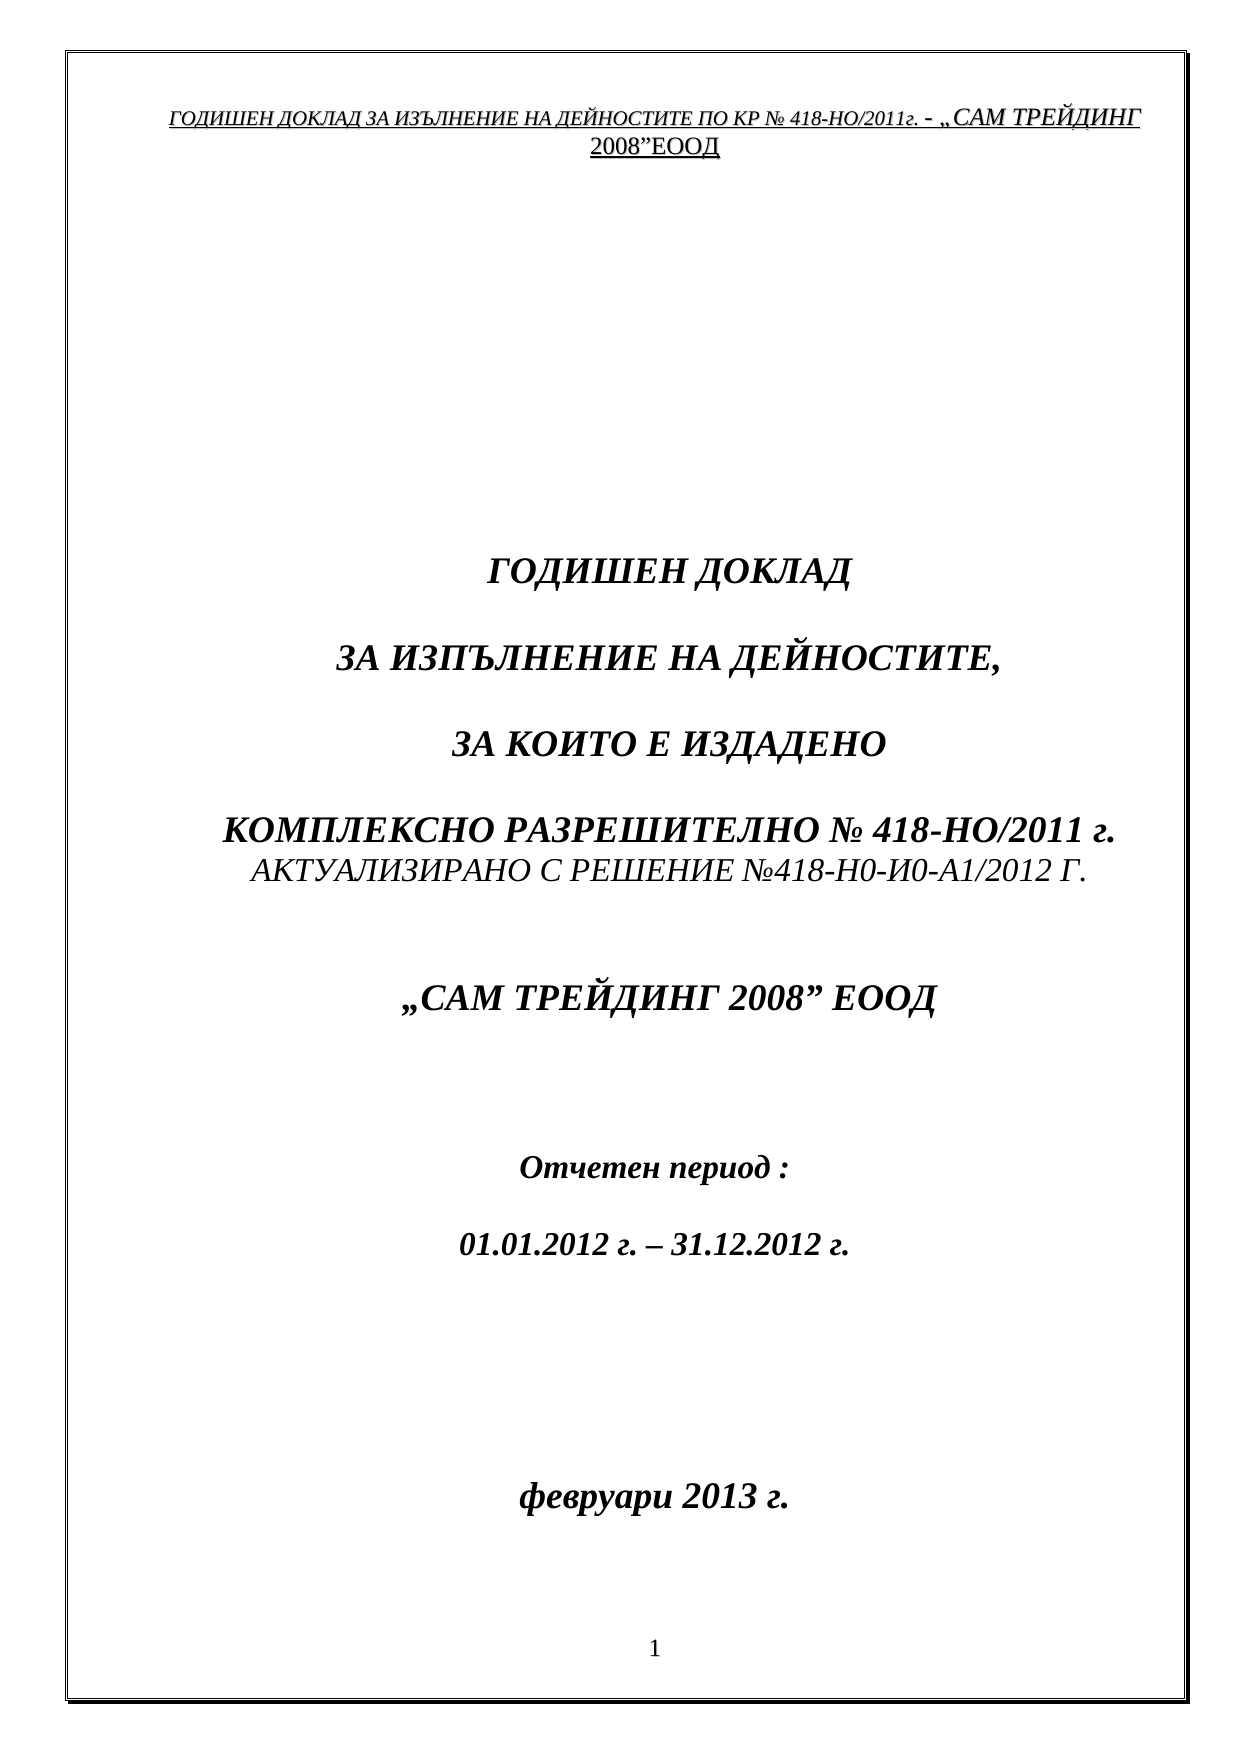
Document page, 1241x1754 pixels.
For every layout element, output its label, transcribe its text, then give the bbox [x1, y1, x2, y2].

text АКТУАЛИЗИРАНО С РЕШЕНИЕ №418-Н0-И0-А1/2012 Г. [150, 851, 1159, 889]
text ЗА ИЗПЪЛНЕНИЕ НА ДЕЙНОСТИТЕ, [150, 635, 1159, 678]
text 01.01.2012 г. – 31.12.2012 г. [150, 1224, 1159, 1263]
text февруари 2013 г. [150, 1473, 1159, 1517]
text „САМ ТРЕЙДИНГ 2008” ЕООД [150, 975, 1159, 1018]
text ЗА КОИТО Е ИЗДАДЕНО [150, 721, 1159, 764]
text КОМПЛЕКСНО РАЗРЕШИТЕЛНО № 418-НО/2011 г. [150, 807, 1159, 851]
text Отчетен период : [150, 1148, 1159, 1186]
text ГОДИШЕН ДОКЛАД ЗА ИЗЪЛНЕНИЕ НА ДЕЙНОСТИТЕ ПО КР № 418-НО/2011г. - „САМ ТРЕЙДИНГ 2008”ЕООД [150, 102, 1159, 160]
text ГОДИШЕН ДОКЛАД [150, 549, 1159, 592]
